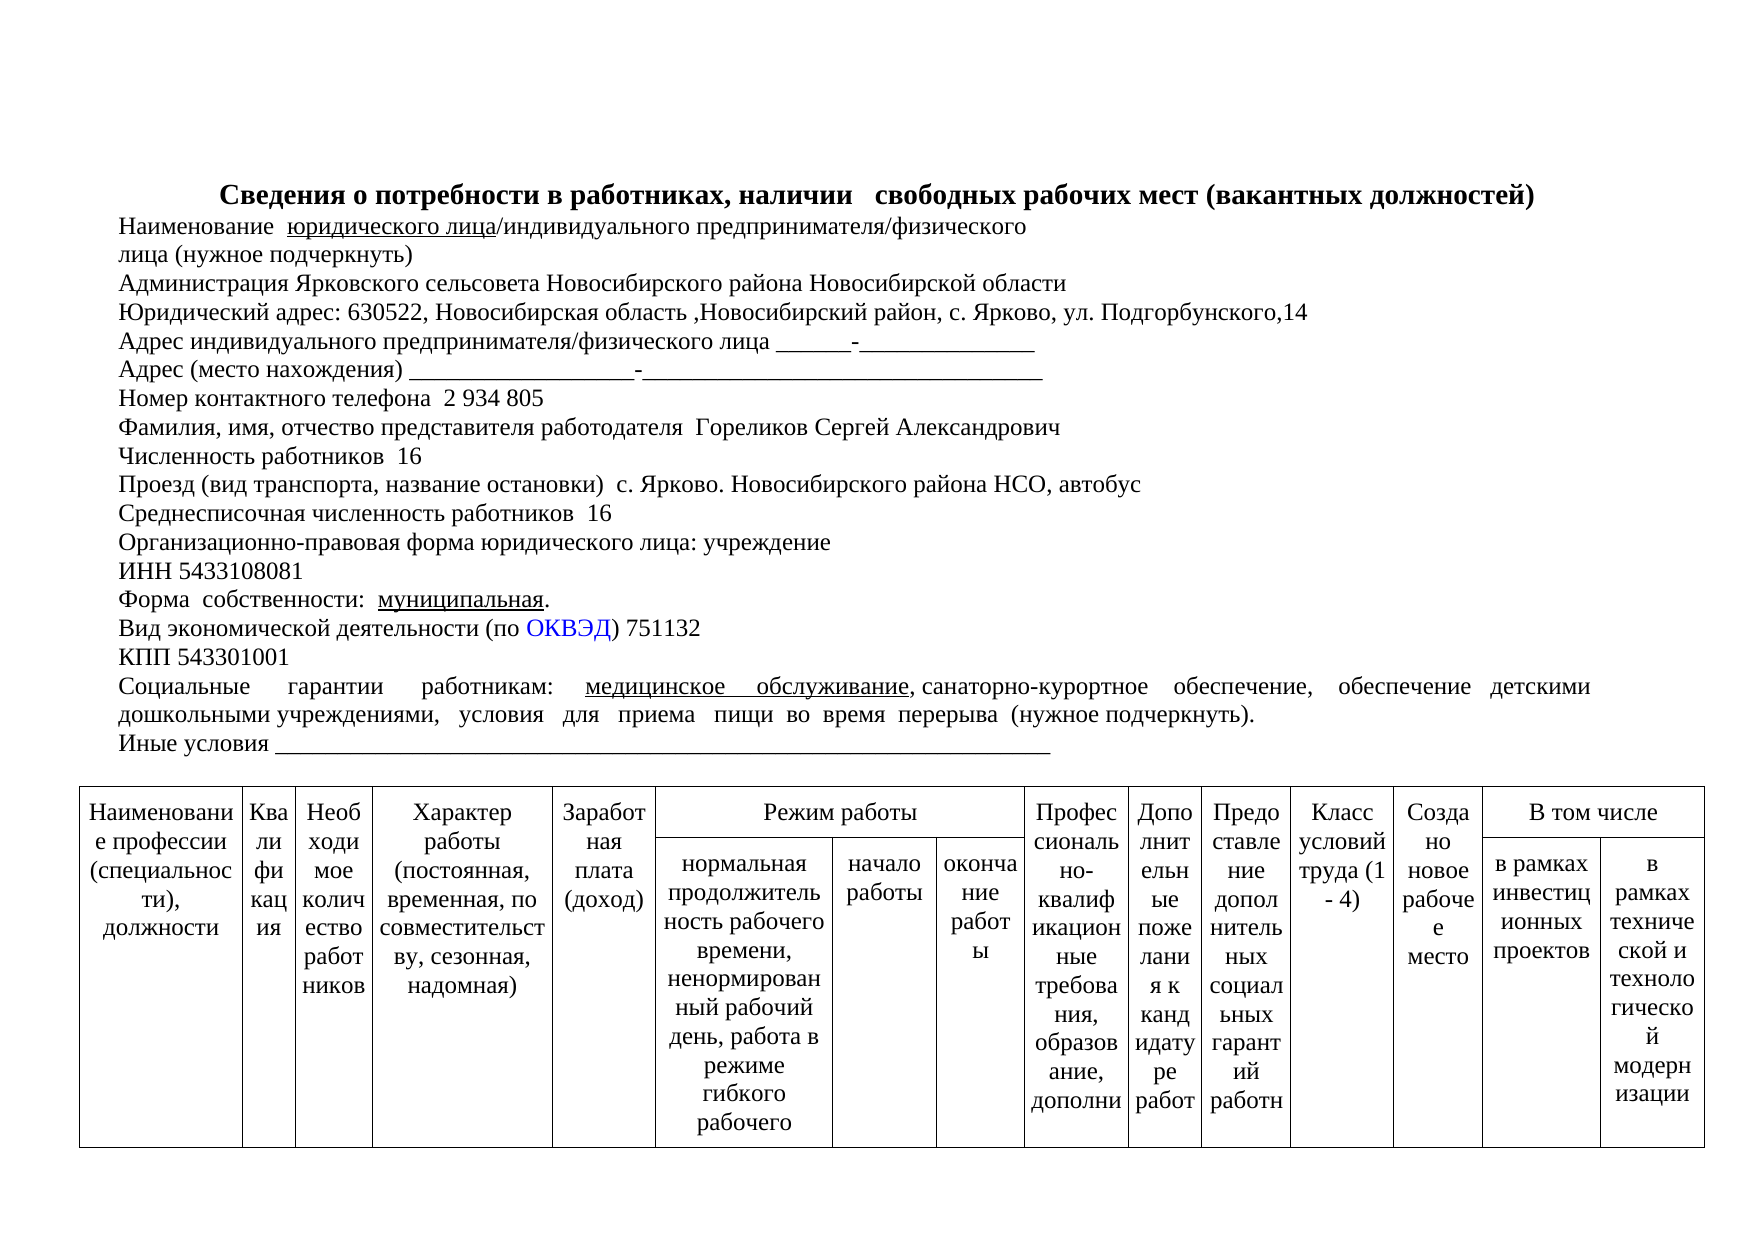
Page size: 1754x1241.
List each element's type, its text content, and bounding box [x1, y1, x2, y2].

table_header Предоставление дополнительных социальных гарантий работнику [1202, 787, 1290, 1147]
table_header Необходимое количество работников [296, 787, 372, 1147]
text лица (нужное подчеркнуть) [118, 239, 1636, 268]
table_cell начало работы [833, 838, 936, 1147]
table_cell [656, 838, 832, 1147]
text ИНН 5433108081 [118, 556, 1636, 584]
table_header Наименование профессии (специальности), должности [80, 787, 242, 1147]
text Проезд (вид транспорта, название остановки) с. Ярково. Новосибирского района НСО, автобус [118, 469, 1636, 498]
table_header Профессионально-квалификационные требования, образование, дополнительные навыки, опыт работы [1025, 787, 1128, 1147]
table_header Создано новое рабочее место [1394, 787, 1482, 1147]
text Социальные гарантии работникам: медицинское обслуживание, санаторно-курортное обеспечение, обеспечение детскими дошкольными учреждениями, условия для приема пищи во время перерыва (нужное подчеркнуть). [118, 671, 1636, 728]
table_header Дополнительные пожелания к кандидатуре работника [1129, 787, 1201, 1147]
table_header Квалификация [243, 787, 295, 1147]
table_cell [1483, 838, 1600, 1147]
text Сведения о потребности в работниках, наличии свободных рабочих мест (вакантных должностей) [118, 177, 1636, 211]
text Форма собственности: муниципальная. [118, 584, 1636, 613]
text Наименование юридического лица/индивидуального предпринимателя/физического [118, 211, 1636, 239]
table_header Класс условий труда (1 - 4) [1291, 787, 1393, 1147]
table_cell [1601, 838, 1704, 1147]
text Иные условия ______________________________________________________________ [118, 728, 1636, 757]
text Вид экономической деятельности (по ОКВЭД) 751132 [118, 613, 1636, 642]
text Среднесписочная численность работников 16 [118, 498, 1636, 527]
text Фамилия, имя, отчество представителя работодателя Гореликов Сергей Александрович [118, 412, 1636, 441]
table_cell окончание работы [937, 838, 1024, 1147]
text Численность работников 16 [118, 441, 1636, 469]
text КПП 543301001 [118, 642, 1636, 671]
table_header Заработная плата (доход) [553, 787, 655, 1147]
table_header Характер работы (постоянная, временная, по совместительству, сезонная, надомная) [373, 787, 552, 1147]
text Администрация Ярковского сельсовета Новосибирского района Новосибирской области [118, 268, 1636, 297]
text Организационно-правовая форма юридического лица: учреждение [118, 527, 1636, 556]
table_header Режим работы [656, 787, 1024, 837]
text Юридический адрес: 630522, Новосибирская область ,Новосибирский район, с. Ярково, ул. Подгорбунского,14 [118, 297, 1636, 326]
text Адрес индивидуального предпринимателя/физического лица ______-______________ [118, 326, 1636, 354]
table_header В том числе [1483, 787, 1704, 837]
text Адрес (место нахождения) __________________-________________________________ [118, 354, 1636, 383]
text Номер контактного телефона 2 934 805 [118, 383, 1636, 412]
